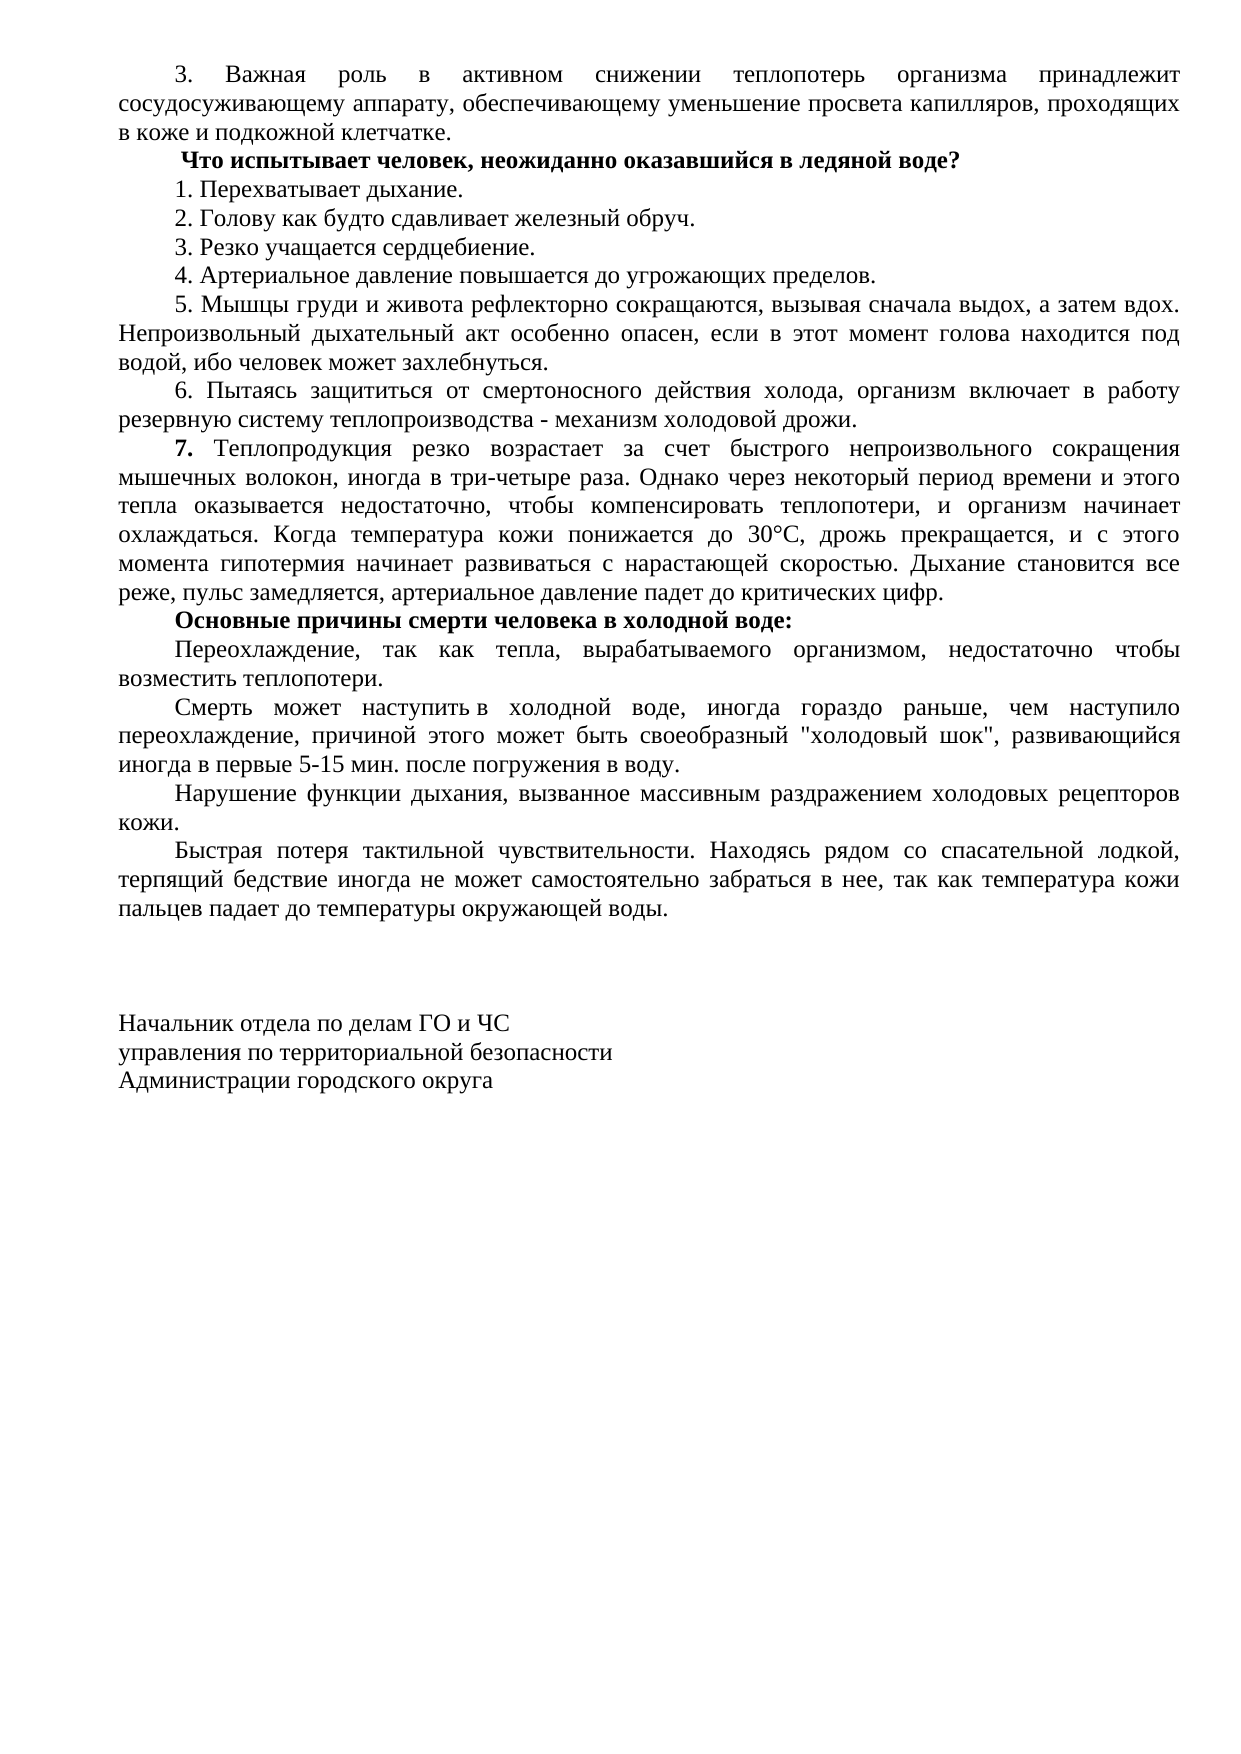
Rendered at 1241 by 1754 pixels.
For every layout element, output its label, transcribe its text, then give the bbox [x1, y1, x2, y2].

text управления по территориальной безопасности [118, 1037, 1181, 1065]
text Администрации городского округа [118, 1065, 1181, 1094]
text 3. Резко учащается сердцебиение. [118, 232, 1181, 260]
text 5. Мышцы груди и живота рефлекторно сокращаются, вызывая сначала выдох, а затем вдох. Непроизвольный дыхательный акт особенно опасен, если в этот момент голова находится под водой, ибо человек может захлебнуться. [118, 289, 1181, 375]
text Основные причины смерти человека в холодной воде: [118, 605, 1181, 634]
text 1. Перехватывает дыхание. [118, 174, 1181, 203]
text Переохлаждение, так как тепла, вырабатываемого организмом, недостаточно чтобы возместить теплопотери. [118, 634, 1181, 692]
text 4. Артериальное давление повышается до угрожающих пределов. [118, 260, 1181, 289]
text 2. Голову как будто сдавливает железный обруч. [118, 203, 1181, 232]
text 7. Теплопродукция резко возрастает за счет быстрого непроизвольного сокращения мышечных волокон, иногда в три-четыре раза. Однако через некоторый период времени и этого тепла оказывается недостаточно, чтобы компенсировать теплопотери, и организм начинает охлаждаться. Когда температура кожи понижается до 30°С, дрожь прекращается, и с этого момента гипотермия начинает развиваться с нарастающей скоростью. Дыхание становится все реже, пульс замедляется, артериальное давление падет до критических цифр. [118, 433, 1181, 605]
text 3. Важная роль в активном снижении теплопотерь организма принадлежит сосудосуживающему аппарату, обеспечивающему уменьшение просвета капилляров, проходящих в коже и подкожной клетчатке. [118, 59, 1181, 145]
text 6. Пытаясь защититься от смертоносного действия холода, организм включает в работу резервную систему теплопроизводства - механизм холодовой дрожи. [118, 375, 1181, 433]
text Быстрая потеря тактильной чувствительности. Находясь рядом со спасательной лодкой, терпящий бедствие иногда не может самостоятельно забраться в нее, так как температура кожи пальцев падает до температуры окружающей воды. [118, 835, 1181, 922]
text Нарушение функции дыхания, вызванное массивным раздражением холодовых рецепторов кожи. [118, 778, 1181, 835]
text Начальник отдела по делам ГО и ЧС [118, 1008, 1181, 1037]
text Что испытывает человек, неожиданно оказавшийся в ледяной воде? [118, 145, 1181, 174]
text Смерть может наступить в холодной воде, иногда гораздо раньше, чем наступило переохлаждение, причиной этого может быть своеобразный "холодовый шок", развивающийся иногда в первые 5-15 мин. после погружения в воду. [118, 692, 1181, 778]
